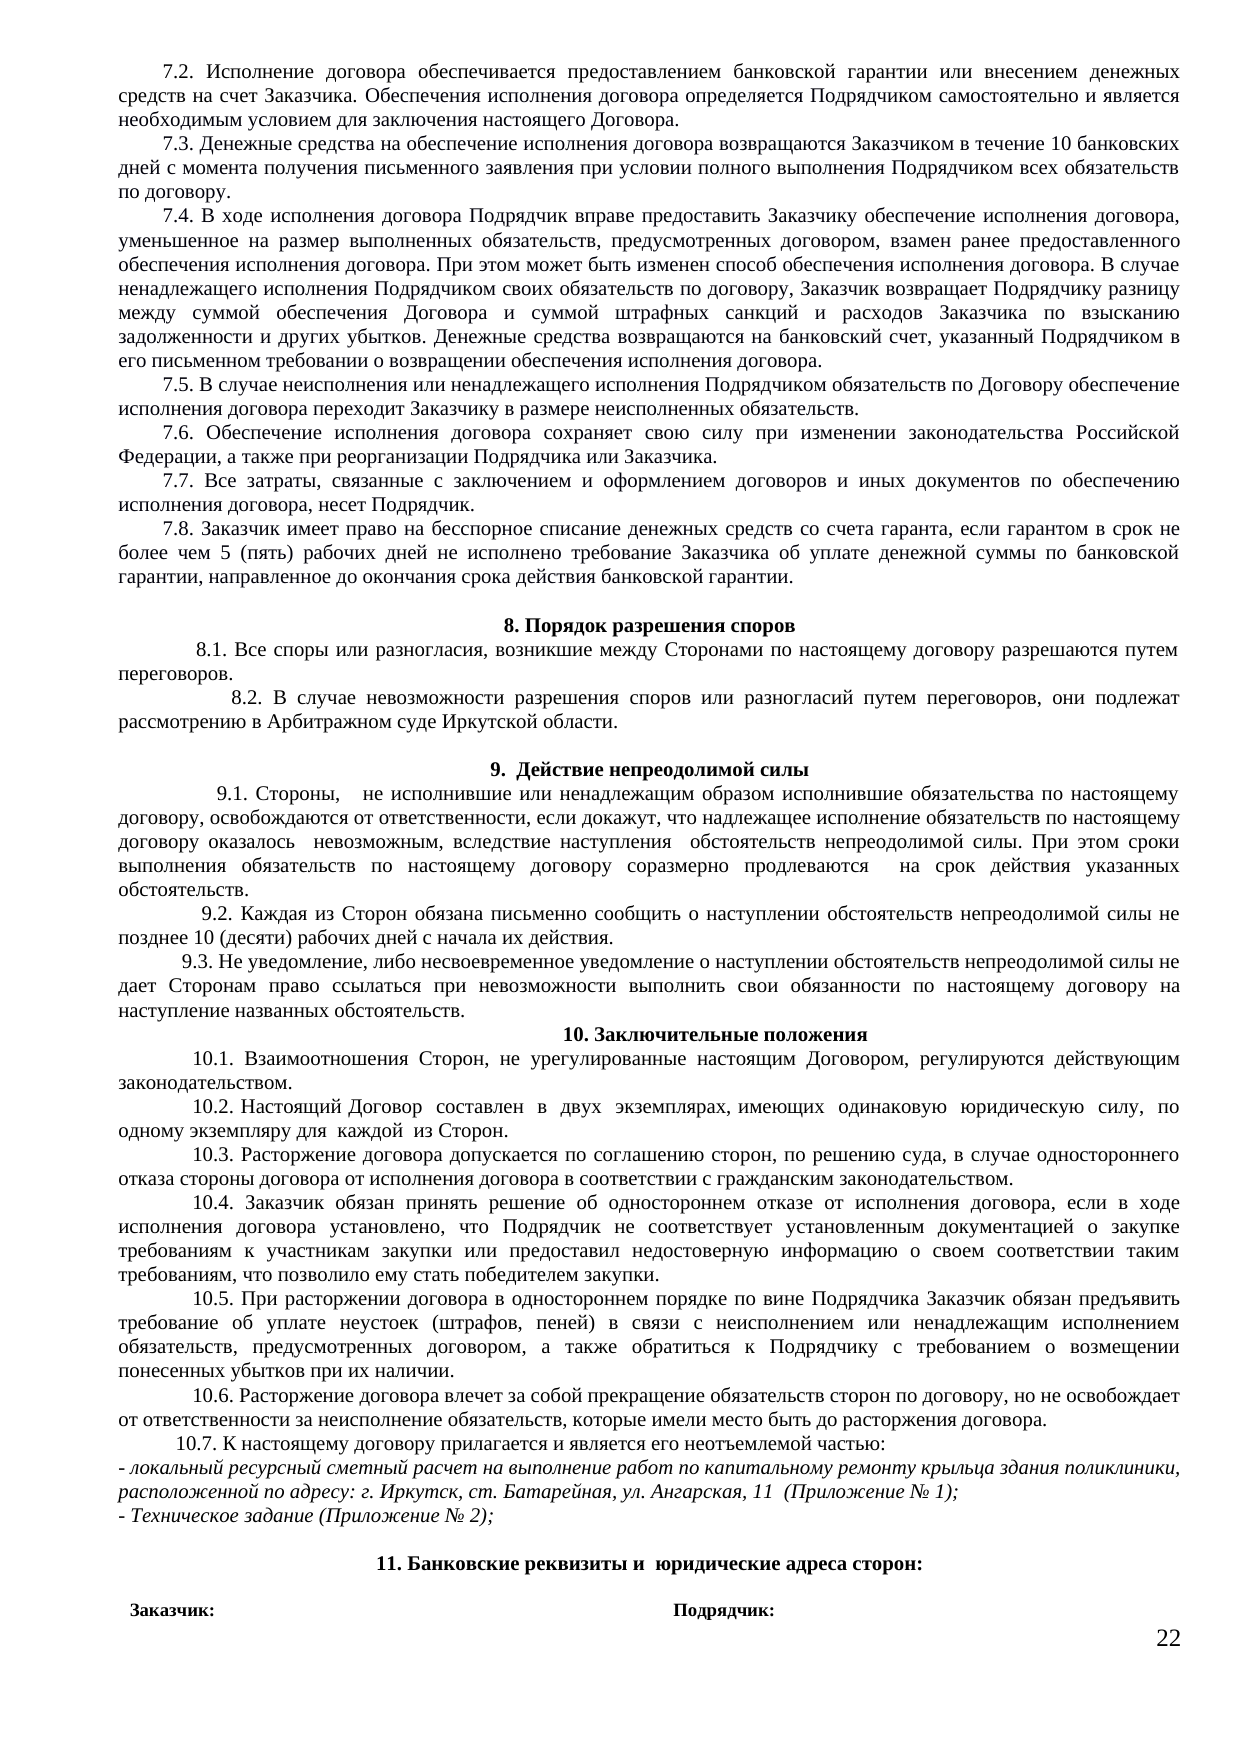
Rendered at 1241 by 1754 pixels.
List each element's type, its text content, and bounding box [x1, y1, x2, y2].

text 10.7. К настоящему договору прилагается и является его неотъемлемой частью: [118, 1431, 1181, 1455]
text 10.2. Настоящий Договор составлен в двух экземплярах, имеющих одинаковую юридическую силу, по одному экземпляру для каждой из Сторон. [118, 1094, 1181, 1142]
text 10.4. Заказчик обязан принять решение об одностороннем отказе от исполнения договора, если в ходе исполнения договора установлено, что Подрядчик не соответствует установленным документацией о закупке требованиям к участникам закупки или предоставил недостоверную информацию о своем соответствии таким требованиям, что позволило ему стать победителем закупки. [118, 1190, 1181, 1286]
text 10.5. При расторжении договора в одностороннем порядке по вине Подрядчика Заказчик обязан предъявить требование об уплате неустоек (штрафов, пеней) в связи с неисполнением или ненадлежащим исполнением обязательств, предусмотренных договором, а также обратиться к Подрядчику с требованием о возмещении понесенных убытков при их наличии. [118, 1286, 1181, 1382]
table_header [662, 1599, 1122, 1623]
text 7.7. Все затраты, связанные с заключением и оформлением договоров и иных документов по обеспечению исполнения договора, несет Подрядчик. [118, 468, 1181, 516]
text 7.2. Исполнение договора обеспечивается предоставлением банковской гарантии или внесением денежных средств на счет Заказчика. Обеспечения исполнения договора определяется Подрядчиком самостоятельно и является необходимым условием для заключения настоящего Договора. [118, 59, 1181, 131]
text 7.5. В случае неисполнения или ненадлежащего исполнения Подрядчиком обязательств по Договору обеспечение исполнения договора переходит Заказчику в размере неисполненных обязательств. [118, 372, 1181, 420]
text 7.6. Обеспечение исполнения договора сохраняет свою силу при изменении законодательства Российской Федерации, а также при реорганизации Подрядчика или Заказчика. [118, 420, 1181, 468]
text 7.3. Денежные средства на обеспечение исполнения договора возвращаются Заказчиком в течение 10 банковских дней с момента получения письменного заявления при условии полного выполнения Подрядчиком всех обязательств по договору. [118, 131, 1181, 203]
text 9.2. Каждая из Сторон обязана письменно сообщить о наступлении обстоятельств непреодолимой силы не позднее 10 (десяти) рабочих дней с начала их действия. [118, 901, 1181, 949]
text - локальный ресурсный сметный расчет на выполнение работ по капитальному ремонту крыльца здания поликлиники, расположенной по адресу: г. Иркутск, ст. Батарейная, ул. Ангарская, 11 (Приложение № 1); [118, 1455, 1181, 1503]
text 9. Действие непреодолимой силы [118, 757, 1181, 781]
text 8.1. Все споры или разногласия, возникшие между Сторонами по настоящему договору разрешаются путем переговоров. [118, 637, 1181, 685]
text 11. Банковские реквизиты и юридические адреса сторон: [118, 1551, 1181, 1575]
text 7.4. В ходе исполнения договора Подрядчик вправе предоставить Заказчику обеспечение исполнения договора, уменьшенное на размер выполненных обязательств, предусмотренных договором, взамен ранее предоставленного обеспечения исполнения договора. При этом может быть изменен способ обеспечения исполнения договора. В случае ненадлежащего исполнения Подрядчиком своих обязательств по договору, Заказчик возвращает Подрядчику разницу между суммой обеспечения Договора и суммой штрафных санкций и расходов Заказчика по взысканию задолженности и других убытков. Денежные средства возвращаются на банковский счет, указанный Подрядчиком в его письменном требовании о возвращении обеспечения исполнения договора. [118, 203, 1181, 372]
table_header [118, 1599, 662, 1623]
text 10.6. Расторжение договора влечет за собой прекращение обязательств сторон по договору, но не освобождает от ответственности за неисполнение обязательств, которые имели место быть до расторжения договора. [118, 1382, 1181, 1431]
text - Техническое задание (Приложение № 2); [118, 1503, 1181, 1527]
text 10.1. Взаимоотношения Сторон, не урегулированные настоящим Договором, регулируются действующим законодательством. [118, 1046, 1181, 1094]
text 9.1. Стороны, не исполнившие или ненадлежащим образом исполнившие обязательства по настоящему договору, освобождаются от ответственности, если докажут, что надлежащее исполнение обязательств по настоящему договору оказалось невозможным, вследствие наступления обстоятельств непреодолимой силы. При этом сроки выполнения обязательств по настоящему договору соразмерно продлеваются на срок действия указанных обстоятельств. [118, 781, 1181, 901]
text 10.3. Расторжение договора допускается по соглашению сторон, по решению суда, в случае одностороннего отказа стороны договора от исполнения договора в соответствии с гражданским законодательством. [118, 1142, 1181, 1190]
text 9.3. Не уведомление, либо несвоевременное уведомление о наступлении обстоятельств непреодолимой силы не дает Сторонам право ссылаться при невозможности выполнить свои обязанности по настоящему договору на наступление названных обстоятельств. [118, 949, 1181, 1022]
text 8. Порядок разрешения споров [118, 612, 1181, 637]
text 10. Заключительные положения [118, 1022, 1181, 1046]
text 7.8. Заказчик имеет право на бесспорное списание денежных средств со счета гаранта, если гарантом в срок не более чем 5 (пять) рабочих дней не исполнено требование Заказчика об уплате денежной суммы по банковской гарантии, направленное до окончания срока действия банковской гарантии. [118, 516, 1181, 588]
text 8.2. В случае невозможности разрешения споров или разногласий путем переговоров, они подлежат рассмотрению в Арбитражном суде Иркутской области. [118, 685, 1181, 733]
